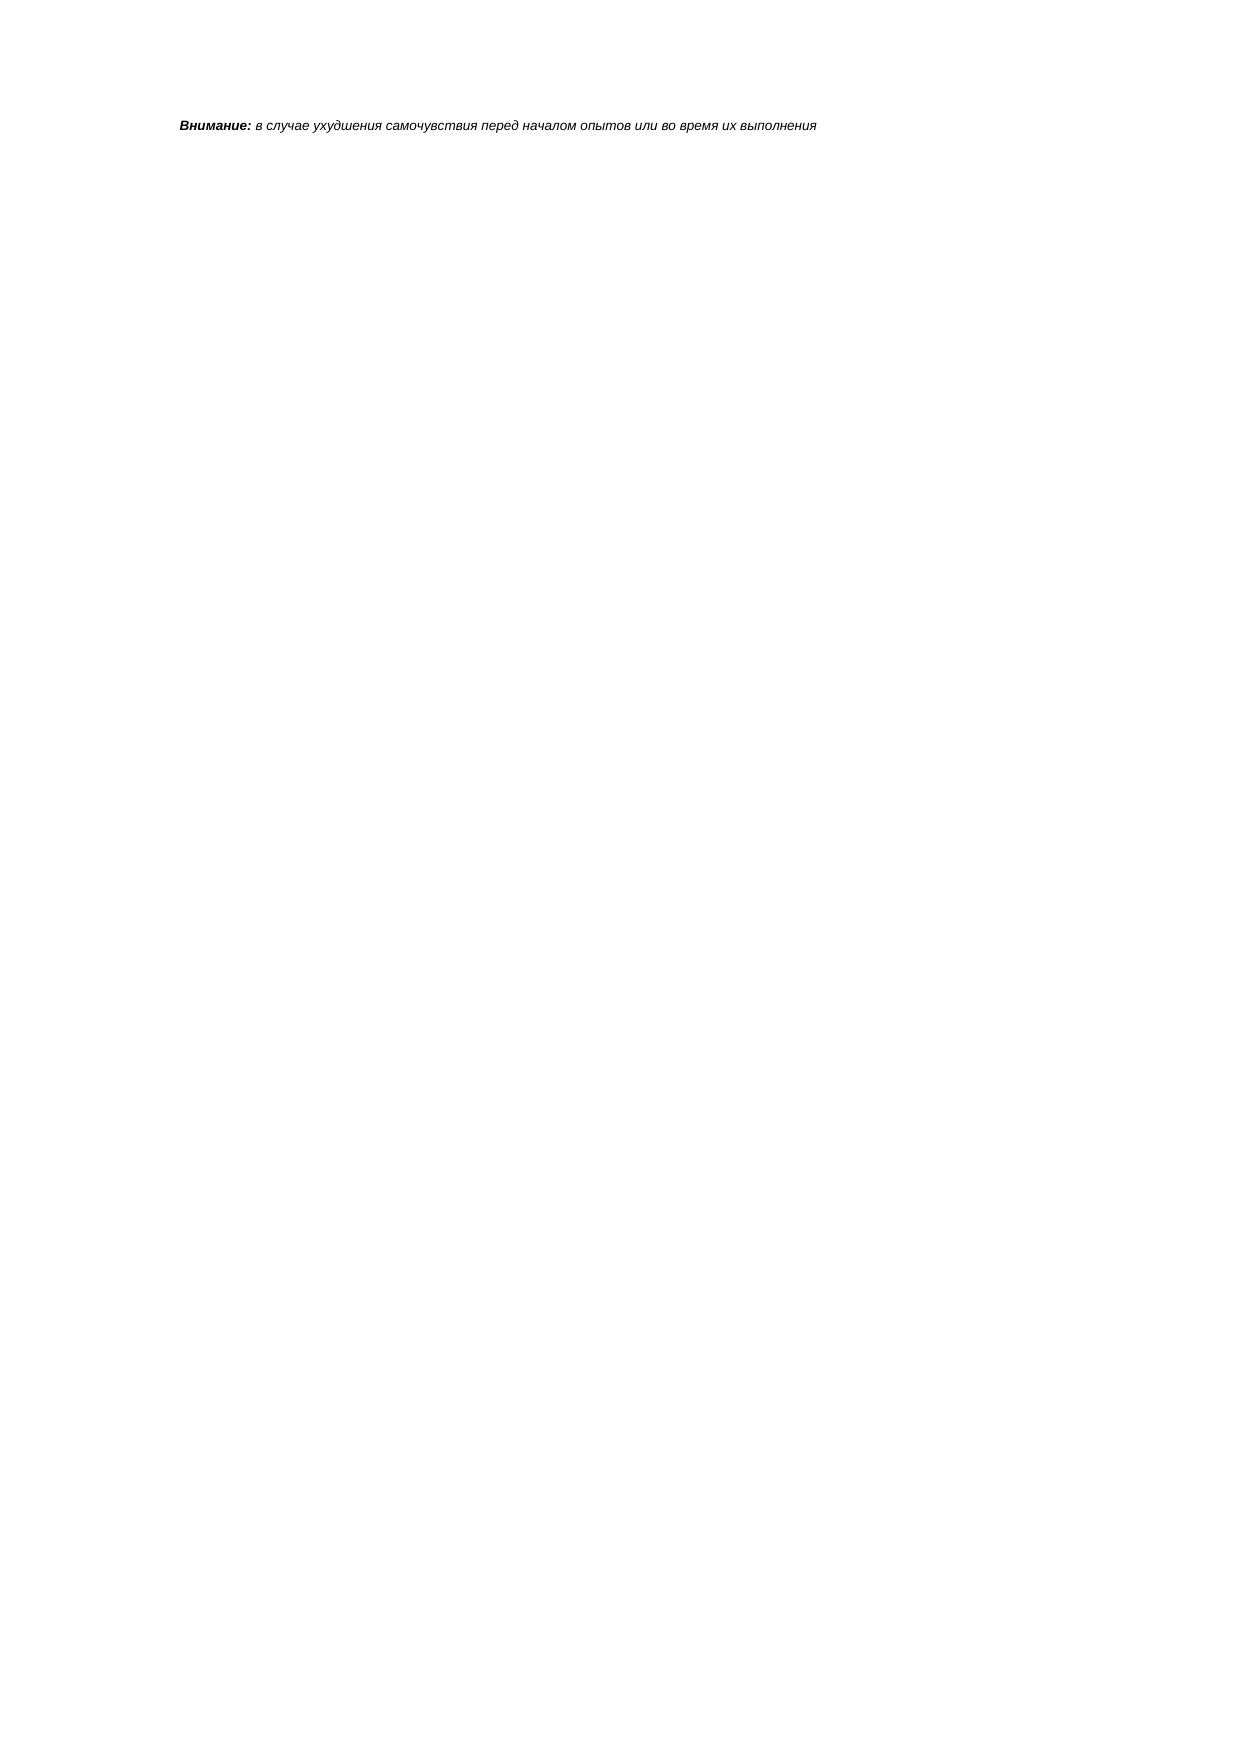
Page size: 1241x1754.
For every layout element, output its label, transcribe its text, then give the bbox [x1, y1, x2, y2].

text Внимание: в случае ухудшения самочувствия перед началом опытов или во время их выполнения [179, 118, 1152, 134]
